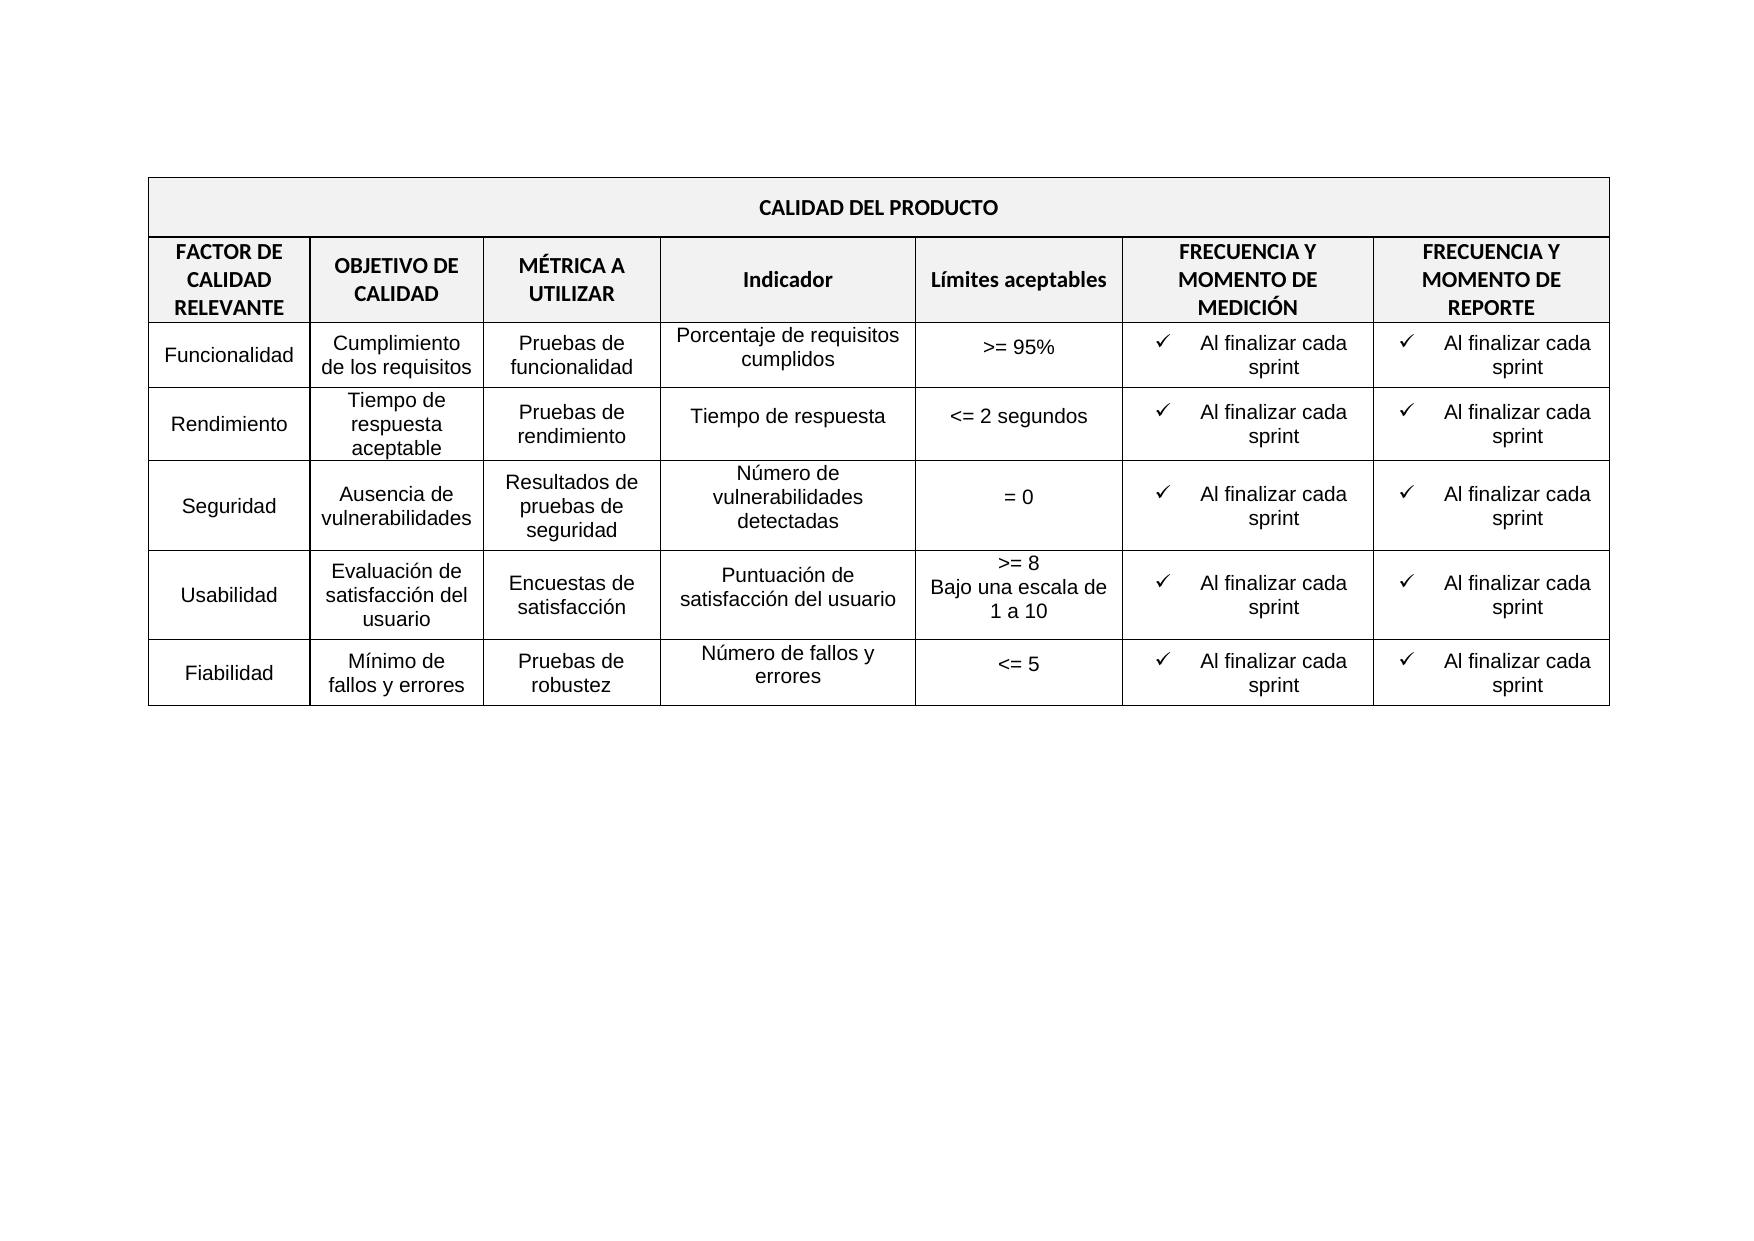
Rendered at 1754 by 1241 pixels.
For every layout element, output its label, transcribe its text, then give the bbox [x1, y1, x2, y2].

table_cell Seguridad [149, 461, 309, 550]
table_cell Ausencia de vulnerabilidades [311, 461, 483, 550]
table_cell Al finalizar cada sprint [1374, 461, 1609, 550]
table_cell >= 8 Bajo una escala de 1 a 10 [916, 551, 1122, 639]
table_cell Número de vulnerabilidades detectadas [661, 461, 915, 550]
table_cell Al finalizar cada sprint [1123, 551, 1373, 639]
table_cell Cumplimiento de los requisitos [311, 323, 483, 387]
table_header CALIDAD DEL PRODUCTO [149, 178, 1609, 236]
table_cell FRECUENCIA Y MOMENTO DE REPORTE [1374, 238, 1609, 322]
table_cell Indicador [661, 238, 915, 322]
table_cell Tiempo de respuesta aceptable [311, 388, 483, 460]
table_cell Número de fallos y errores [661, 640, 915, 705]
table_cell Evaluación de satisfacción del usuario [311, 551, 483, 639]
table_cell Puntuación de satisfacción del usuario [661, 551, 915, 639]
table_cell Pruebas de rendimiento [484, 388, 660, 460]
table_cell Mínimo de fallos y errores [311, 640, 483, 705]
table_cell Pruebas de funcionalidad [484, 323, 660, 387]
table_cell Rendimiento [149, 388, 309, 460]
table_cell Al finalizar cada sprint [1123, 640, 1373, 705]
table_cell FRECUENCIA Y MOMENTO DE MEDICIÓN [1123, 238, 1373, 322]
table_cell Límites aceptables [916, 238, 1122, 322]
table_cell Fiabilidad [149, 640, 309, 705]
table_cell Porcentaje de requisitos cumplidos [661, 323, 915, 387]
table_cell Pruebas de robustez [484, 640, 660, 705]
table_cell <= 5 [916, 640, 1122, 705]
table_cell MÉTRICA A UTILIZAR [484, 238, 660, 322]
table_cell Tiempo de respuesta [661, 388, 915, 460]
table_cell Resultados de pruebas de seguridad [484, 461, 660, 550]
table_cell Al finalizar cada sprint [1374, 551, 1609, 639]
table_cell Al finalizar cada sprint [1374, 388, 1609, 460]
table_cell Al finalizar cada sprint [1123, 388, 1373, 460]
table_cell Al finalizar cada sprint [1374, 640, 1609, 705]
table_cell = 0 [916, 461, 1122, 550]
table_cell Usabilidad [149, 551, 309, 639]
table_cell >= 95% [916, 323, 1122, 387]
table_cell FACTOR DE CALIDAD RELEVANTE [149, 238, 309, 322]
table_cell Al finalizar cada sprint [1123, 323, 1373, 387]
table_cell Al finalizar cada sprint [1123, 461, 1373, 550]
table_cell <= 2 segundos [916, 388, 1122, 460]
table_cell Funcionalidad [149, 323, 309, 387]
table_cell Al finalizar cada sprint [1374, 323, 1609, 387]
table_cell Encuestas de satisfacción [484, 551, 660, 639]
table_cell OBJETIVO DE CALIDAD [311, 238, 483, 322]
